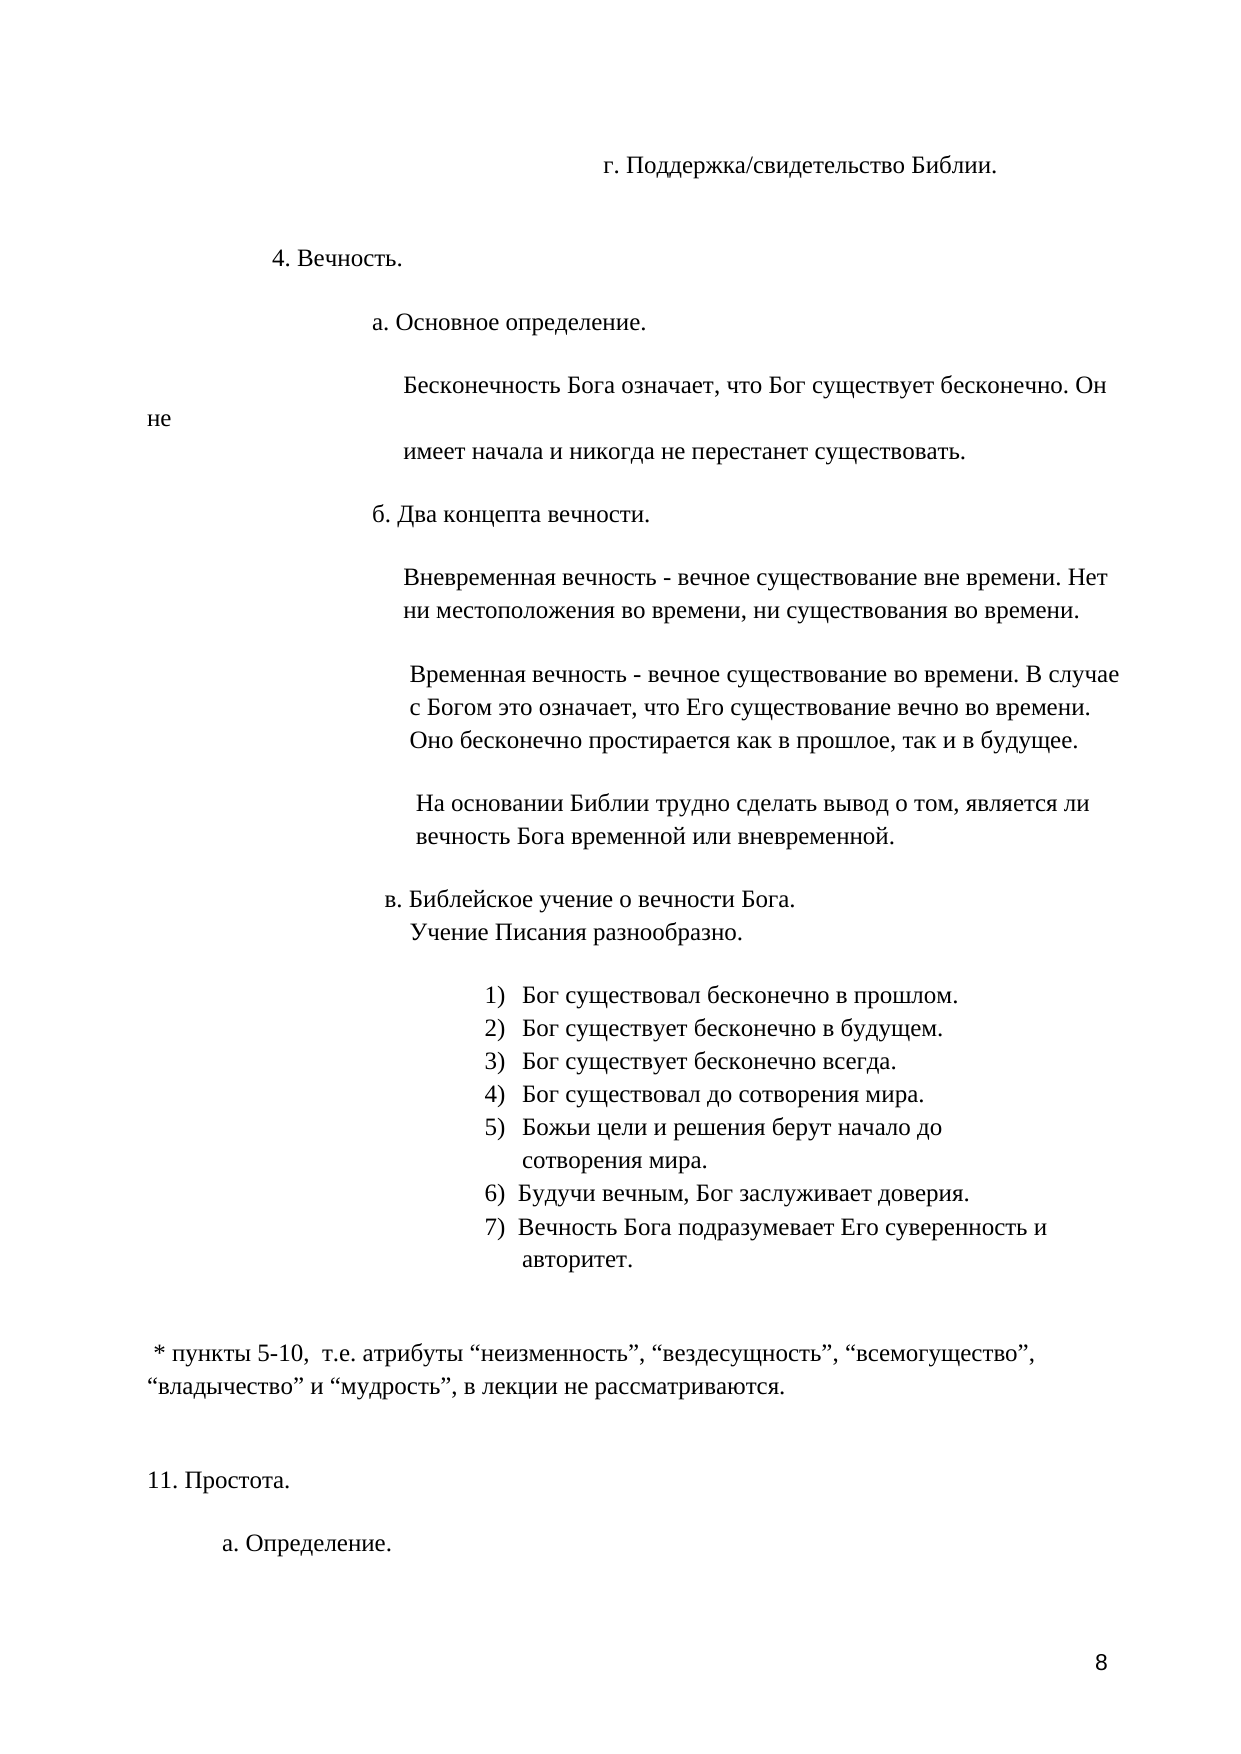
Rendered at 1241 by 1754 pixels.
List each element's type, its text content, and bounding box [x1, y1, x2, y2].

text 7) Вечность Бога подразумевает Его суверенность и [147, 1212, 1137, 1240]
list Бог существует бесконечно в будущем. [484, 1013, 1137, 1042]
list Бог существовал до сотворения мира. [484, 1079, 1137, 1108]
text 6) Будучи вечным, Бог заслуживает доверия. [147, 1178, 1137, 1207]
text * пункты 5-10, т.е. атрибуты “неизменность”, “вездесущность”, “всемогущество”, “владычество” и “мудрость”, в лекции не рассматриваются. [147, 1338, 1137, 1400]
text вечность Бога временной или вневременной. [147, 821, 1137, 850]
text Оно бесконечно простирается как в прошлое, так и в будущее. [147, 725, 1137, 753]
text г. Поддержка/свидетельство Библии. [147, 150, 1137, 179]
text 4. Вечность. [147, 243, 1137, 272]
text Вневременная вечность - вечное существование вне времени. Нет [147, 562, 1137, 591]
list Божьи цели и решения берут начало до [484, 1112, 1137, 1141]
text сотворения мира. [147, 1146, 1137, 1174]
text Учение Писания разнообразно. [147, 917, 1137, 946]
text На основании Библии трудно сделать вывод о том, является ли [147, 788, 1137, 817]
text а. Основное определение. [147, 307, 1137, 335]
text 11. Простота. [147, 1465, 1137, 1494]
text ни местоположения во времени, ни существования во времени. [147, 595, 1137, 624]
text Временная вечность - вечное существование во времени. В случае [147, 659, 1137, 687]
text с Богом это означает, что Его существование вечно во времени. [147, 692, 1137, 720]
text имеет начала и никогда не перестанет существовать. [147, 436, 1137, 465]
text б. Два концепта вечности. [147, 499, 1137, 528]
text в. Библейское учение о вечности Бога. [147, 884, 1137, 913]
text Бесконечность Бога означает, что Бог существует бесконечно. Он не [147, 370, 1137, 432]
text а. Определение. [147, 1528, 1137, 1557]
list Бог существует бесконечно всегда. [484, 1046, 1137, 1075]
text авторитет. [147, 1244, 1137, 1273]
list Бог существовал бесконечно в прошлом. [484, 980, 1137, 1009]
